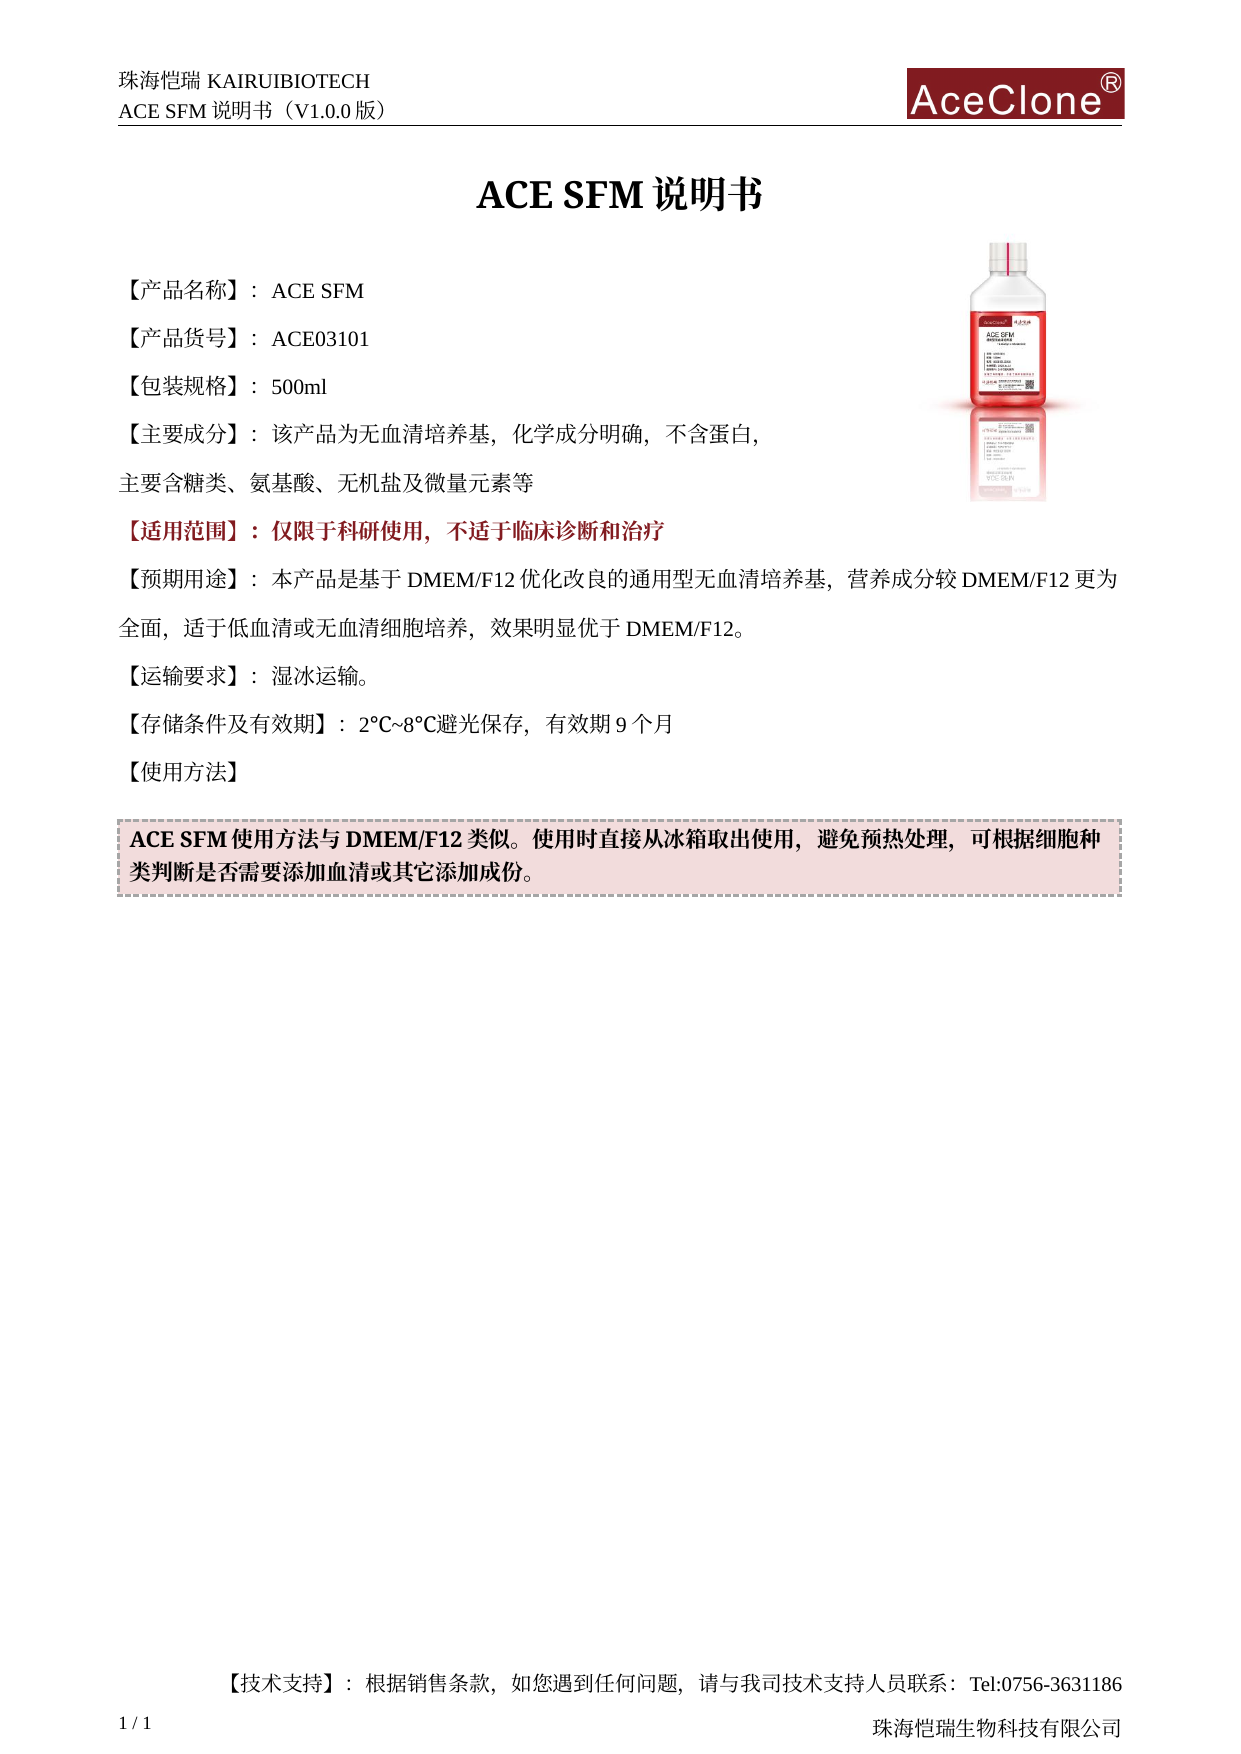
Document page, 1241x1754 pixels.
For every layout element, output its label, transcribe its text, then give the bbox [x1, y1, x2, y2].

text 【产品货号】：ACE03101 [118, 321, 1122, 353]
text 【包装规格】：500ml [118, 369, 1122, 401]
text 【适用范围】：仅限于科研使用，不适于临床诊断和治疗 [118, 513, 1122, 546]
text 【存储条件及有效期】：2℃~8℃避光保存，有效期9个月 [118, 707, 1122, 739]
text 主要含糖类、氨基酸、无机盐及微量元素等 [118, 465, 1122, 498]
text 【运输要求】：湿冰运输。 [118, 659, 1122, 691]
text 【预期用途】：本产品是基于DMEM/F12优化改良的通用型无血清培养基，营养成分较DMEM/F12更为全面，适于低血清或无血清细胞培养，效果明显优于DMEM/F12。 [118, 562, 1122, 643]
picture [907, 68, 1125, 119]
text 【产品名称】：ACE SFM [118, 272, 1122, 305]
table_header ACE SFM使用方法与DMEM/F12类似。使用时直接从冰箱取出使用，避免预热处理，可根据细胞种类判断是否需要添加血清或其它添加成份。 [118, 819, 1120, 894]
picture [872, 147, 1139, 502]
text 【使用方法】 [118, 755, 1122, 788]
text ACE SFM说明书 [118, 160, 1122, 225]
text 【主要成分】：该产品为无血清培养基，化学成分明确，不含蛋白， [118, 417, 1122, 449]
